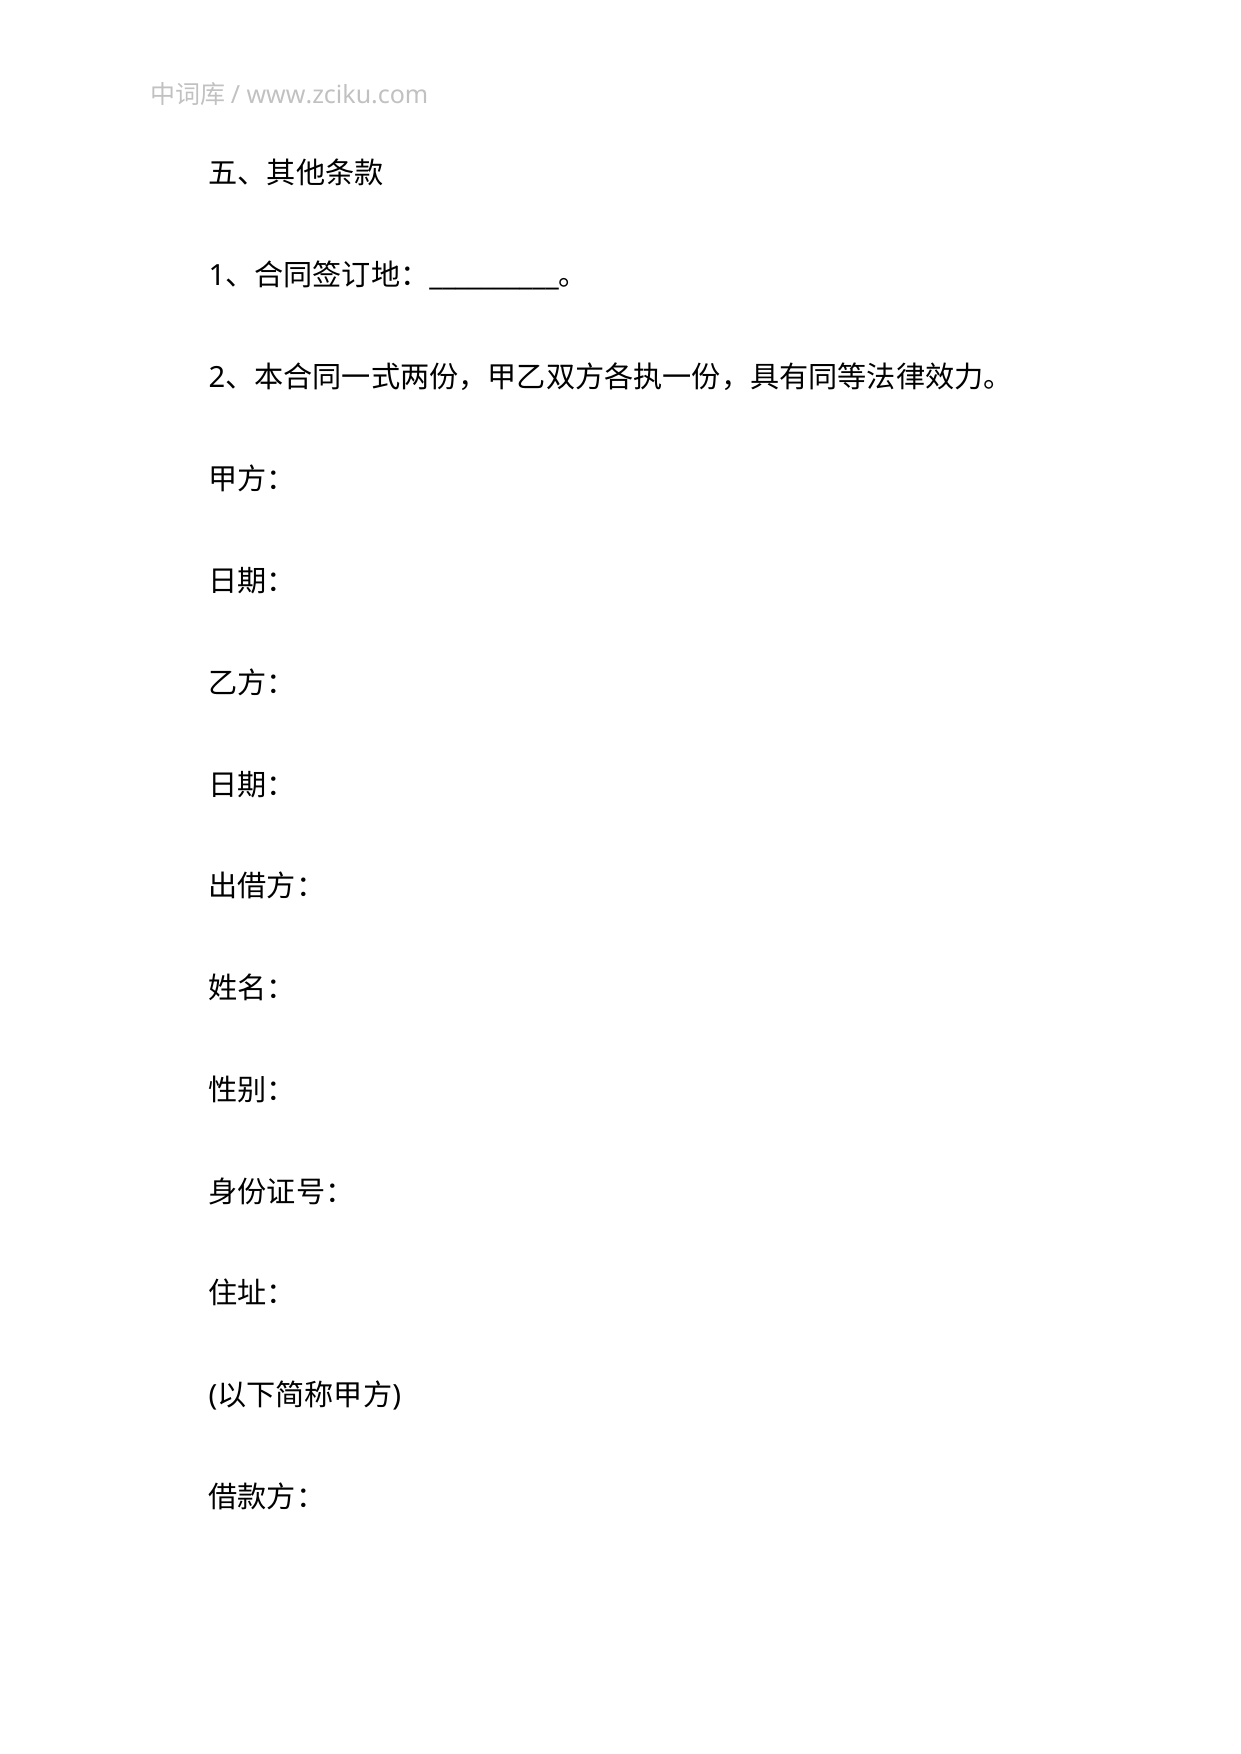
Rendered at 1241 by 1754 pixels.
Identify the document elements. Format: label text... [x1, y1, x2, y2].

text 住址： [150, 1270, 1090, 1312]
text 1、合同签订地：__________。 [150, 252, 1090, 294]
text 甲方： [150, 456, 1090, 498]
text 借款方： [150, 1474, 1090, 1516]
text 性别： [150, 1066, 1090, 1109]
text 出借方： [150, 863, 1090, 905]
text 日期： [150, 761, 1090, 803]
text (以下简称甲方) [150, 1372, 1090, 1414]
text 2、本合同一式两份，甲乙双方各执一份，具有同等法律效力。 [150, 354, 1090, 396]
text 乙方： [150, 659, 1090, 702]
text 身份证号： [150, 1168, 1090, 1210]
text 日期： [150, 557, 1090, 600]
text 姓名： [150, 964, 1090, 1007]
text 五、其他条款 [150, 150, 1090, 192]
